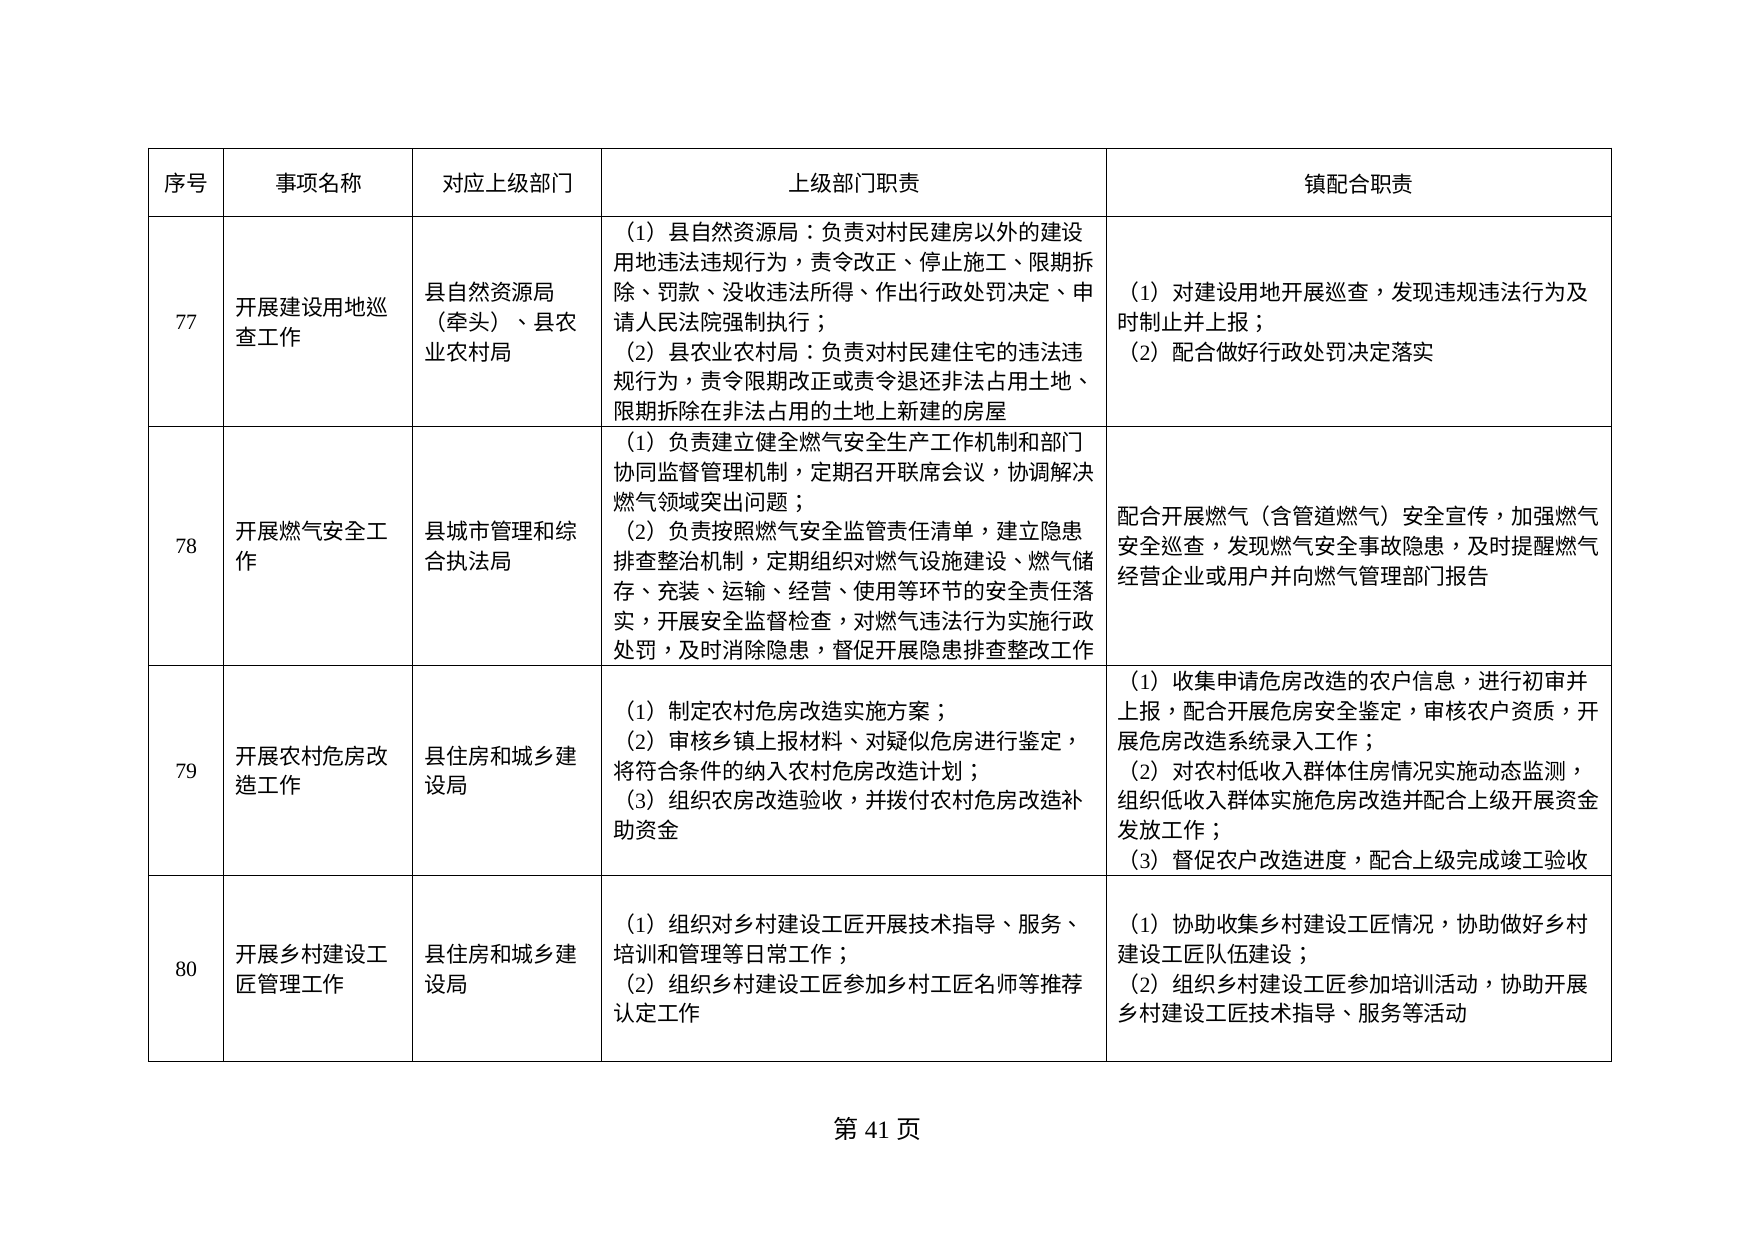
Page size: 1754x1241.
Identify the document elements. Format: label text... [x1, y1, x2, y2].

table_header 事项名称 [224, 149, 412, 216]
table_cell 配合开展燃气（含管道燃气）安全宣传，加强燃气安全巡查，发现燃气安全事故隐患，及时提醒燃气经营企业或用户并向燃气管理部门报告 [1107, 427, 1611, 665]
table_cell 开展燃气安全工作 [224, 427, 412, 665]
table_header 序号 [149, 149, 223, 216]
table_cell 开展建设用地巡查工作 [224, 217, 412, 426]
table_cell 县城市管理和综合执法局 [413, 427, 601, 665]
table_cell （1）收集申请危房改造的农户信息，进行初审并上报，配合开展危房安全鉴定，审核农户资质，开展危房改造系统录入工作； （2）对农村低收入群体住房情况实施动态监测，组织低收入群体实施危房改造并配合上级开展资金发放工作； （3）督促农户改造进度，配合上级完成竣工验收 [1107, 666, 1611, 875]
table_cell 开展农村危房改造工作 [224, 666, 412, 875]
table_cell 县自然资源局（牵头）、县农业农村局 [413, 217, 601, 426]
table_cell 78 [149, 427, 223, 665]
table_cell （1）县自然资源局：负责对村民建房以外的建设用地违法违规行为，责令改正、停止施工、限期拆除、罚款、没收违法所得、作出行政处罚决定、申请人民法院强制执行； （2）县农业农村局：负责对村民建住宅的违法违规行为，责令限期改正或责令退还非法占用土地、限期拆除在非法占用的土地上新建的房屋 [602, 217, 1106, 426]
table_cell （1）协助收集乡村建设工匠情况，协助做好乡村建设工匠队伍建设； （2）组织乡村建设工匠参加培训活动，协助开展乡村建设工匠技术指导、服务等活动 [1107, 876, 1611, 1061]
table_cell 开展乡村建设工匠管理工作 [224, 876, 412, 1061]
table_cell 县住房和城乡建设局 [413, 876, 601, 1061]
table_cell 79 [149, 666, 223, 875]
table_header 对应上级部门 [413, 149, 601, 216]
table_cell 县住房和城乡建设局 [413, 666, 601, 875]
table_cell （1）负责建立健全燃气安全生产工作机制和部门协同监督管理机制，定期召开联席会议，协调解决燃气领域突出问题； （2）负责按照燃气安全监管责任清单，建立隐患排查整治机制，定期组织对燃气设施建设、燃气储存、充装、运输、经营、使用等环节的安全责任落实，开展安全监督检查，对燃气违法行为实施行政处罚，及时消除隐患，督促开展隐患排查整改工作 [602, 427, 1106, 665]
table_header 上级部门职责 [602, 149, 1106, 216]
table_cell 77 [149, 217, 223, 426]
table_cell （1）组织对乡村建设工匠开展技术指导、服务、培训和管理等日常工作； （2）组织乡村建设工匠参加乡村工匠名师等推荐认定工作 [602, 876, 1106, 1061]
table_cell （1）制定农村危房改造实施方案； （2）审核乡镇上报材料、对疑似危房进行鉴定，将符合条件的纳入农村危房改造计划； （3）组织农房改造验收，并拨付农村危房改造补助资金 [602, 666, 1106, 875]
table_cell （1）对建设用地开展巡查，发现违规违法行为及时制止并上报； （2）配合做好行政处罚决定落实 [1107, 217, 1611, 426]
table_cell 80 [149, 876, 223, 1061]
table_header 镇配合职责 [1107, 149, 1611, 216]
